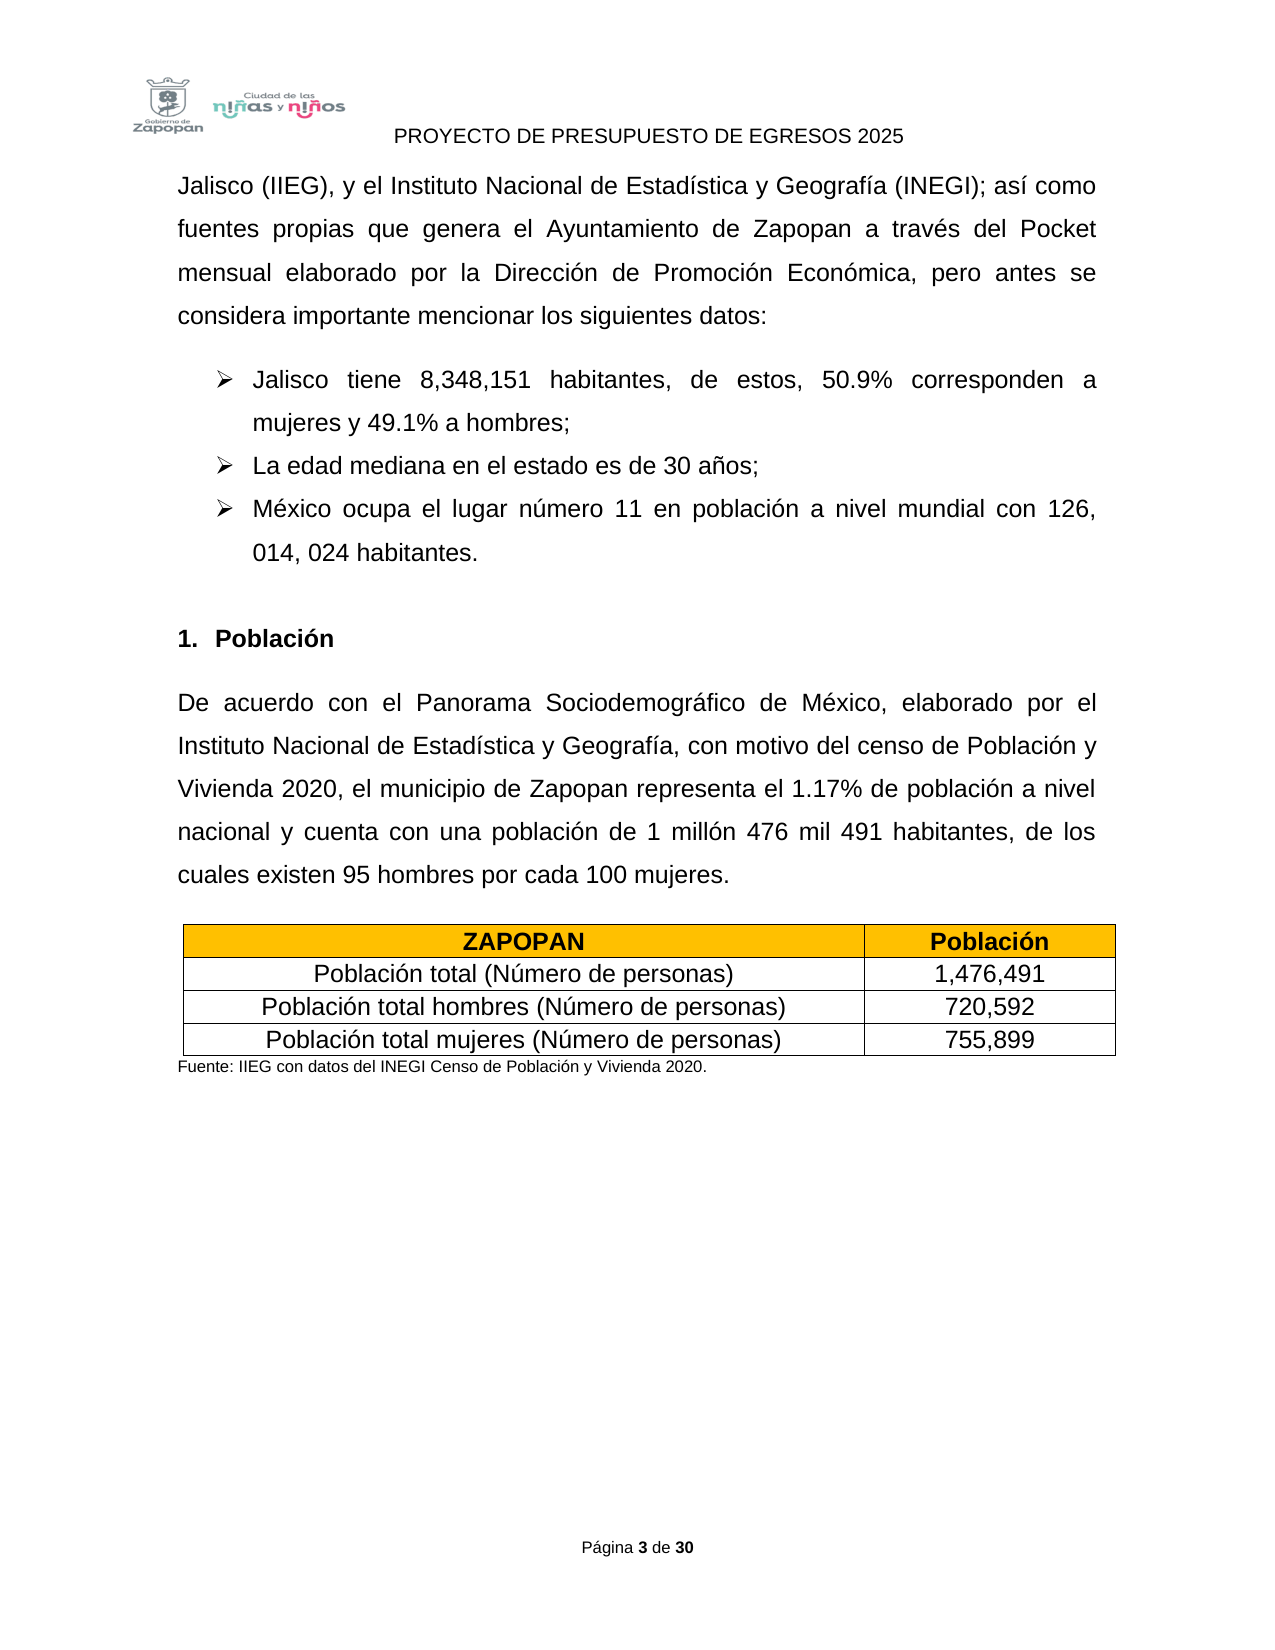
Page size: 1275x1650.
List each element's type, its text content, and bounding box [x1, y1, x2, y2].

picture [128, 73, 348, 143]
table_cell Población total (Número de personas) [184, 958, 864, 990]
table_cell Población total hombres (Número de personas) [184, 991, 864, 1023]
table_header ZAPOPAN [184, 925, 864, 957]
table_cell 1,476,491 [865, 958, 1115, 990]
text Fuente: IIEG con datos del INEGI Censo de Población y Vivienda 2020. [177, 1056, 1098, 1076]
list Población [177, 624, 1098, 652]
table_header Población [865, 925, 1115, 957]
list La edad mediana en el estado es de 30 años; [215, 451, 1098, 480]
list Jalisco tiene 8,348,151 habitantes, de estos, 50.9% corresponden a mujeres y 49.1% a hombres; [215, 365, 1098, 437]
text De acuerdo con el Panorama Sociodemográfico de México, elaborado por el Instituto Nacional de Estadística y Geografía, con motivo del censo de Población y Vivienda 2020, el municipio de Zapopan representa el 1.17% de población a nivel nacional y cuenta con una población de 1 millón 476 mil 491 habitantes, de los cuales existen 95 hombres por cada 100 mujeres. [177, 688, 1098, 889]
table_cell Población total mujeres (Número de personas) [184, 1024, 864, 1055]
table_cell 720,592 [865, 991, 1115, 1023]
list México ocupa el lugar número 11 en población a nivel mundial con 126, 014, 024 habitantes. [215, 494, 1098, 566]
table_cell 755,899 [865, 1024, 1115, 1055]
